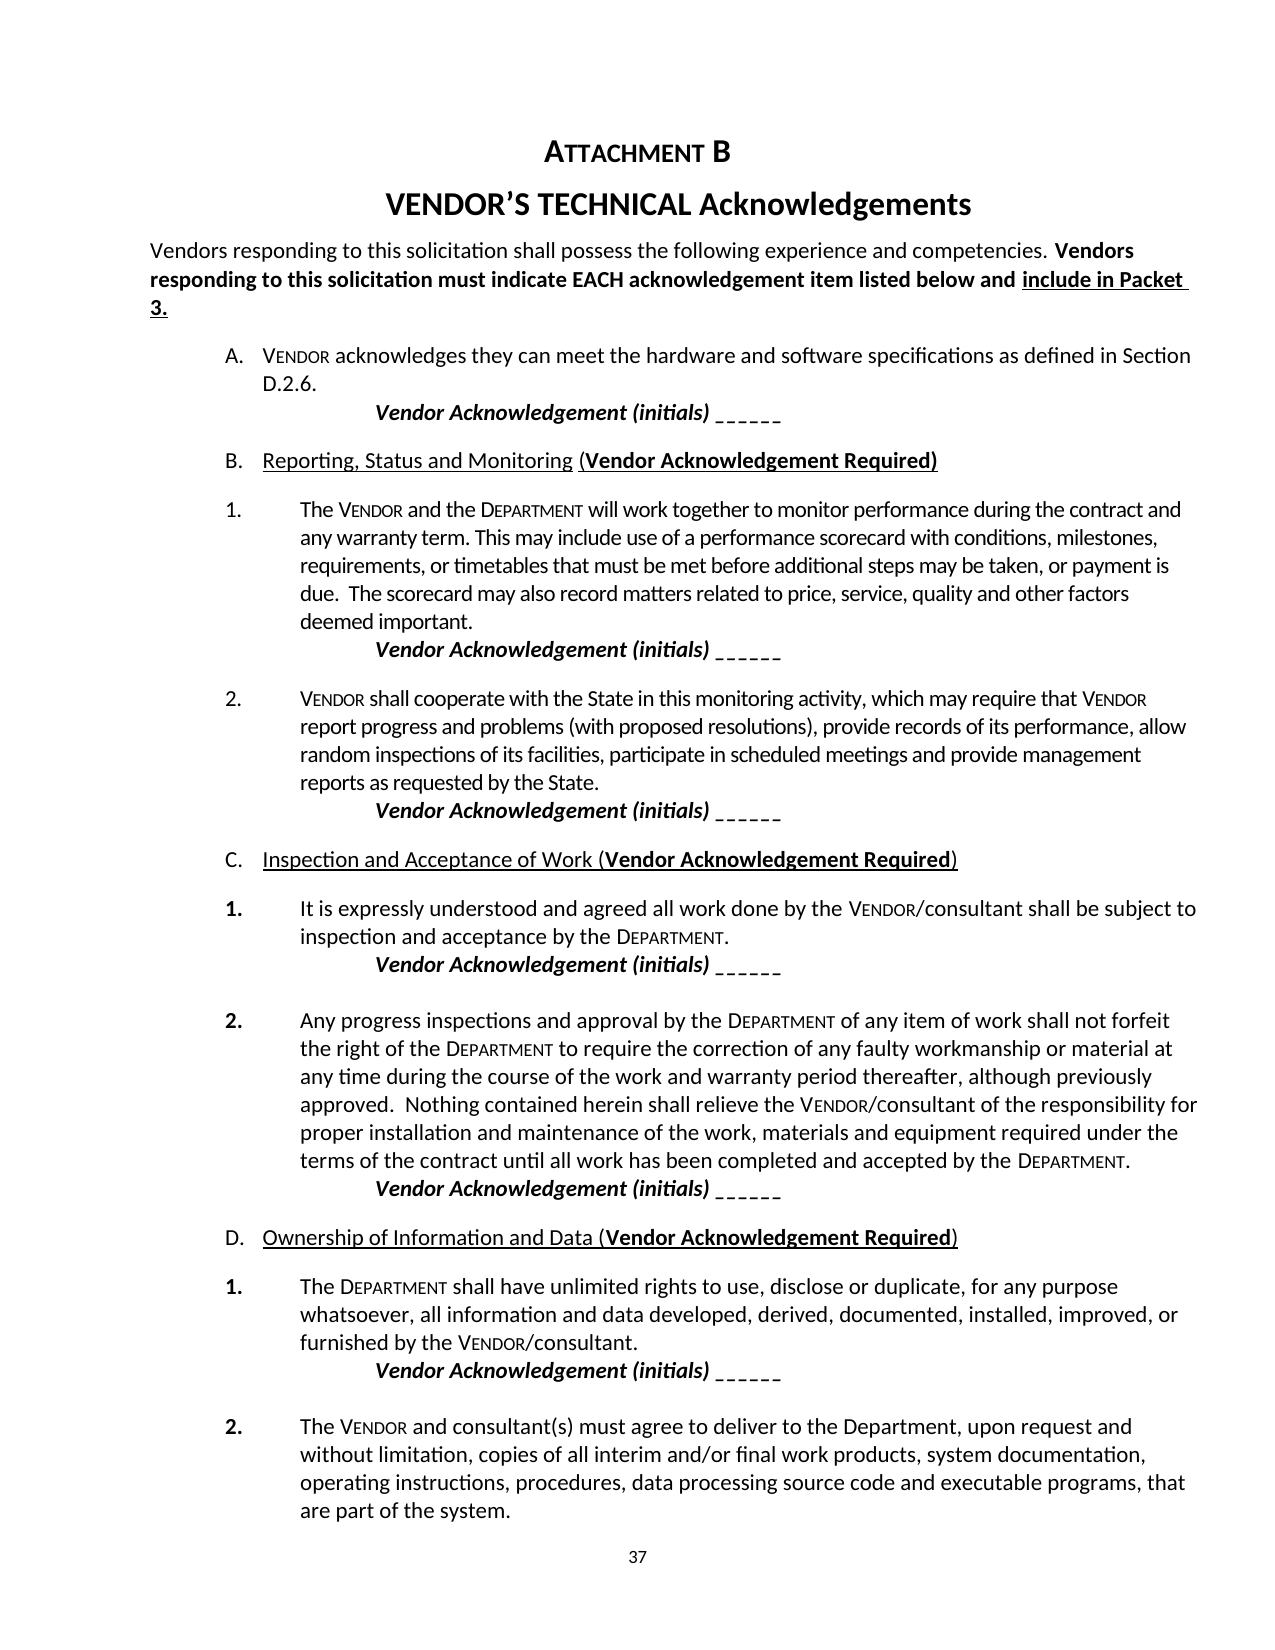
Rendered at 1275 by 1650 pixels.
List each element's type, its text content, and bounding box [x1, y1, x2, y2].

list Vendor shall cooperate with the State in this monitoring activity, which may require that Vendor report progress and problems (with proposed resolutions), provide records of its performance, allow random inspections of its facilities, participate in scheduled meetings and provide management reports as requested by the State. Vendor Acknowledgement (initials) ______ [225, 684, 1200, 824]
text D. Ownership of Information and Data (Vendor Acknowledgement Required) [225, 1223, 1200, 1251]
list The Vendor and the Department will work together to monitor performance during the contract and any warranty term. This may include use of a performance scorecard with conditions, milestones, requirements, or timetables that must be met before additional steps may be taken, or payment is due. The scorecard may also record matters related to price, service, quality and other factors deemed important. [225, 495, 1200, 635]
text Vendors responding to this solicitation shall possess the following experience and competencies. Vendors responding to this solicitation must indicate EACH acknowledgement item listed below and include in Packet 3. [150, 237, 1200, 321]
text Attachment B [150, 130, 1125, 171]
list Any progress inspections and approval by the Department of any item of work shall not forfeit the right of the Department to require the correction of any faulty workmanship or material at any time during the course of the work and warranty period thereafter, although previously approved. Nothing contained herein shall relieve the Vendor/consultant of the responsibility for proper installation and maintenance of the work, materials and equipment required under the terms of the contract until all work has been completed and accepted by the Department. [225, 1006, 1200, 1174]
list It is expressly understood and agreed all work done by the Vendor/consultant shall be subject to inspection and acceptance by the Department. [225, 894, 1200, 950]
text Vendor Acknowledgement (initials) ______ [300, 635, 1200, 663]
list The Department shall have unlimited rights to use, disclose or duplicate, for any purpose whatsoever, all information and data developed, derived, documented, installed, improved, or furnished by the Vendor/consultant. [225, 1272, 1200, 1356]
text VENDOR’S TECHNICAL Acknowledgements [150, 183, 1200, 224]
text C. Inspection and Acceptance of Work (Vendor Acknowledgement Required) [150, 845, 1200, 873]
text B. Reporting, Status and Monitoring (Vendor Acknowledgement Required) [150, 446, 1200, 474]
text Vendor Acknowledgement (initials) ______ [300, 1174, 1200, 1202]
text A. Vendor acknowledges they can meet the hardware and software specifications as defined in Section D.2.6. Vendor Acknowledgement (initials) ______ [225, 342, 1200, 426]
text Vendor Acknowledgement (initials) ______ [300, 1356, 1200, 1384]
list The Vendor and consultant(s) must agree to deliver to the Department, upon request and without limitation, copies of all interim and/or final work products, system documentation, operating instructions, procedures, data processing source code and executable programs, that are part of the system. [225, 1412, 1200, 1524]
text Vendor Acknowledgement (initials) ______ [300, 950, 1200, 978]
